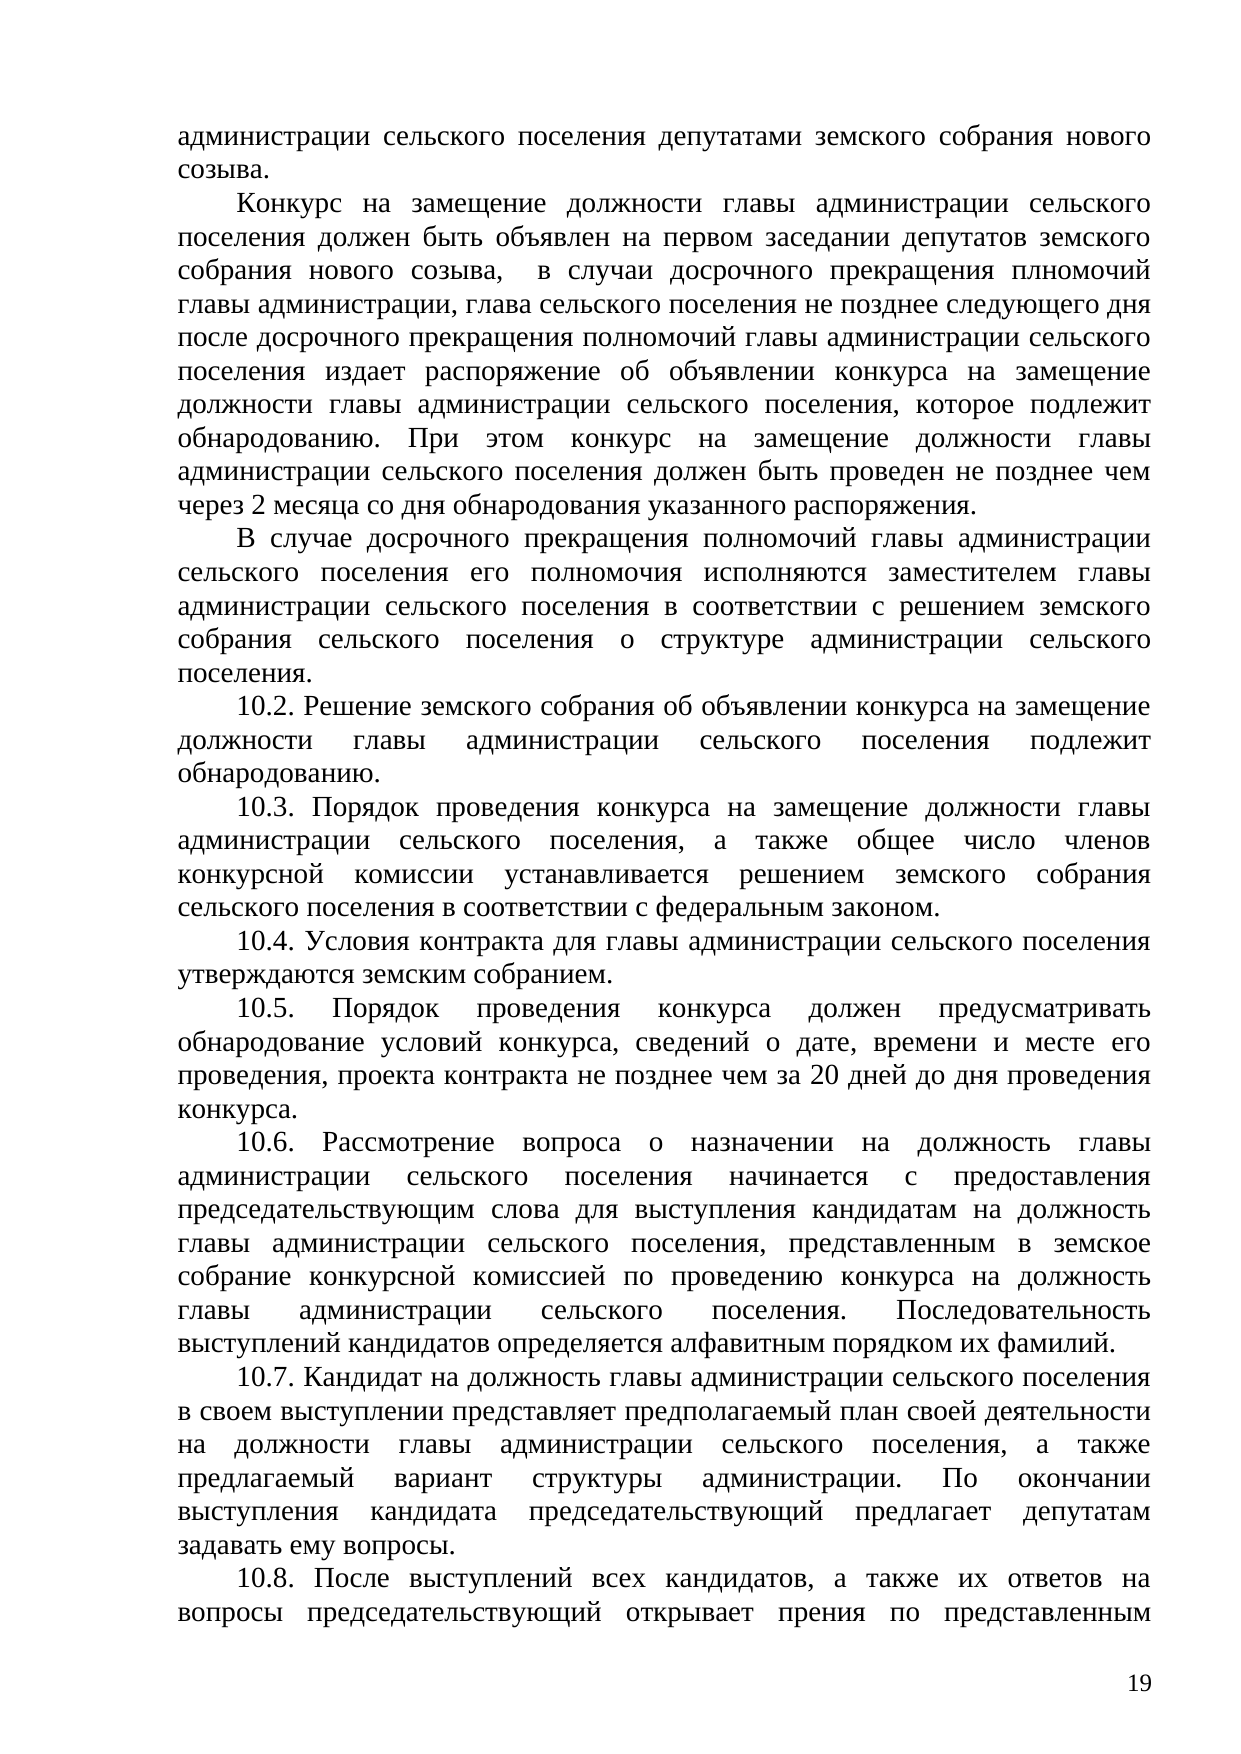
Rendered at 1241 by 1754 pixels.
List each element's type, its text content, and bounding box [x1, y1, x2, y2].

text 10.7. Кандидат на должность главы администрации сельского поселения в своем выступлении представляет предполагаемый план своей деятельности на должности главы администрации сельского поселения, а также предлагаемый вариант структуры администрации. По окончании выступления кандидата председательствующий предлагает депутатам задавать ему вопросы. [177, 1359, 1152, 1560]
text 10.2. Решение земского собрания об объявлении конкурса на замещение должности главы администрации сельского поселения подлежит обнародованию. [177, 688, 1152, 789]
text В случае досрочного прекращения полномочий главы администрации сельского поселения его полномочия исполняются заместителем главы администрации сельского поселения в соответствии с решением земского собрания сельского поселения о структуре администрации сельского поселения. [177, 521, 1152, 688]
text 10.5. Порядок проведения конкурса должен предусматривать обнародование условий конкурса, сведений о дате, времени и месте его проведения, проекта контракта не позднее чем за 20 дней до дня проведения конкурса. [177, 990, 1152, 1124]
text 10.4. Условия контракта для главы администрации сельского поселения утверждаются земским собранием. [177, 923, 1152, 990]
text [177, 1560, 1152, 1627]
text Конкурс на замещение должности главы администрации сельского поселения должен быть объявлен на первом заседании депутатов земского собрания нового созыва, в случаи досрочного прекращения плномочий главы администрации, глава сельского поселения не позднее следующего дня после досрочного прекращения полномочий главы администрации сельского поселения издает распоряжение об объявлении конкурса на замещение должности главы администрации сельского поселения, которое подлежит обнародованию. При этом конкурс на замещение должности главы администрации сельского поселения должен быть проведен не позднее чем через 2 месяца со дня обнародования указанного распоряжения. [177, 185, 1152, 521]
text 10.3. Порядок проведения конкурса на замещение должности главы администрации сельского поселения, а также общее число членов конкурсной комиссии устанавливается решением земского собрания сельского поселения в соответствии с федеральным законом. [177, 789, 1152, 923]
text 10.6. Рассмотрение вопроса о назначении на должность главы администрации сельского поселения начинается с предоставления председательствующим слова для выступления кандидатам на должность главы администрации сельского поселения, представленным в земское собрание конкурсной комиссией по проведению конкурса на должность главы администрации сельского поселения. Последовательность выступлений кандидатов определяется алфавитным порядком их фамилий. [177, 1124, 1152, 1359]
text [177, 118, 1152, 185]
